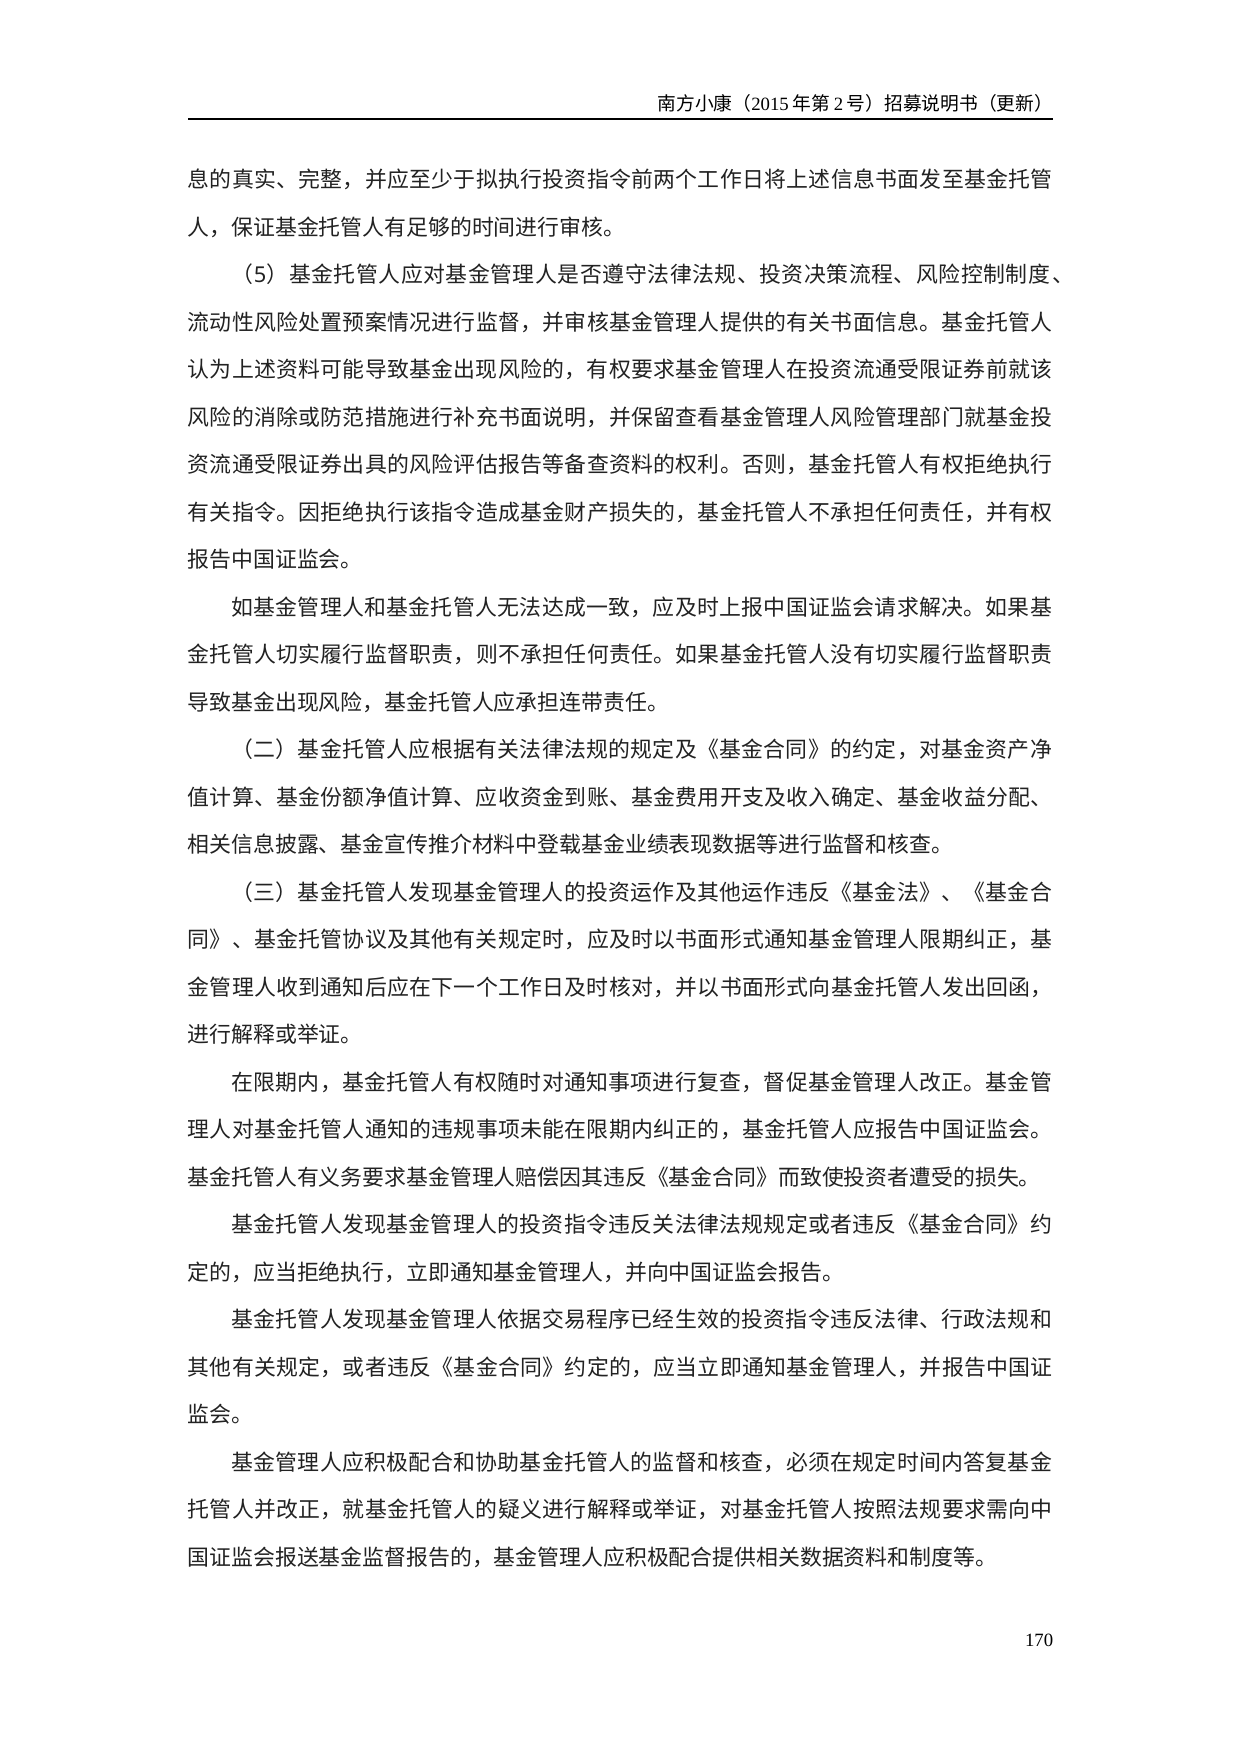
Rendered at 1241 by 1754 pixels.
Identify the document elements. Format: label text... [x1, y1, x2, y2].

text （三）基金托管人发现基金管理人的投资运作及其他运作违反《基金法》、《基金合同》、基金托管协议及其他有关规定时，应及时以书面形式通知基金管理人限期纠正，基金管理人收到通知后应在下一个工作日及时核对，并以书面形式向基金托管人发出回函，进行解释或举证。 [187, 874, 1053, 1049]
text 基金管理人应积极配合和协助基金托管人的监督和核查，必须在规定时间内答复基金托管人并改正，就基金托管人的疑义进行解释或举证，对基金托管人按照法规要求需向中国证监会报送基金监督报告的，基金管理人应积极配合提供相关数据资料和制度等。 [187, 1444, 1053, 1571]
text （二）基金托管人应根据有关法律法规的规定及《基金合同》的约定，对基金资产净值计算、基金份额净值计算、应收资金到账、基金费用开支及收入确定、基金收益分配、相关信息披露、基金宣传推介材料中登载基金业绩表现数据等进行监督和核查。 [187, 732, 1053, 859]
text 基金托管人发现基金管理人依据交易程序已经生效的投资指令违反法律、行政法规和其他有关规定，或者违反《基金合同》约定的，应当立即通知基金管理人，并报告中国证监会。 [187, 1302, 1053, 1429]
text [187, 162, 1053, 241]
text （5）基金托管人应对基金管理人是否遵守法律法规、投资决策流程、风险控制制度、流动性风险处置预案情况进行监督，并审核基金管理人提供的有关书面信息。基金托管人认为上述资料可能导致基金出现风险的，有权要求基金管理人在投资流通受限证券前就该风险的消除或防范措施进行补充书面说明，并保留查看基金管理人风险管理部门就基金投资流通受限证券出具的风险评估报告等备查资料的权利。否则，基金托管人有权拒绝执行有关指令。因拒绝执行该指令造成基金财产损失的，基金托管人不承担任何责任，并有权报告中国证监会。 [187, 257, 1053, 574]
text 在限期内，基金托管人有权随时对通知事项进行复查，督促基金管理人改正。基金管理人对基金托管人通知的违规事项未能在限期内纠正的，基金托管人应报告中国证监会。基金托管人有义务要求基金管理人赔偿因其违反《基金合同》而致使投资者遭受的损失。 [187, 1064, 1053, 1191]
text 如基金管理人和基金托管人无法达成一致，应及时上报中国证监会请求解决。如果基金托管人切实履行监督职责，则不承担任何责任。如果基金托管人没有切实履行监督职责，导致基金出现风险，基金托管人应承担连带责任。 [187, 589, 1053, 716]
text 基金托管人发现基金管理人的投资指令违反关法律法规规定或者违反《基金合同》约定的，应当拒绝执行，立即通知基金管理人，并向中国证监会报告。 [187, 1207, 1053, 1286]
